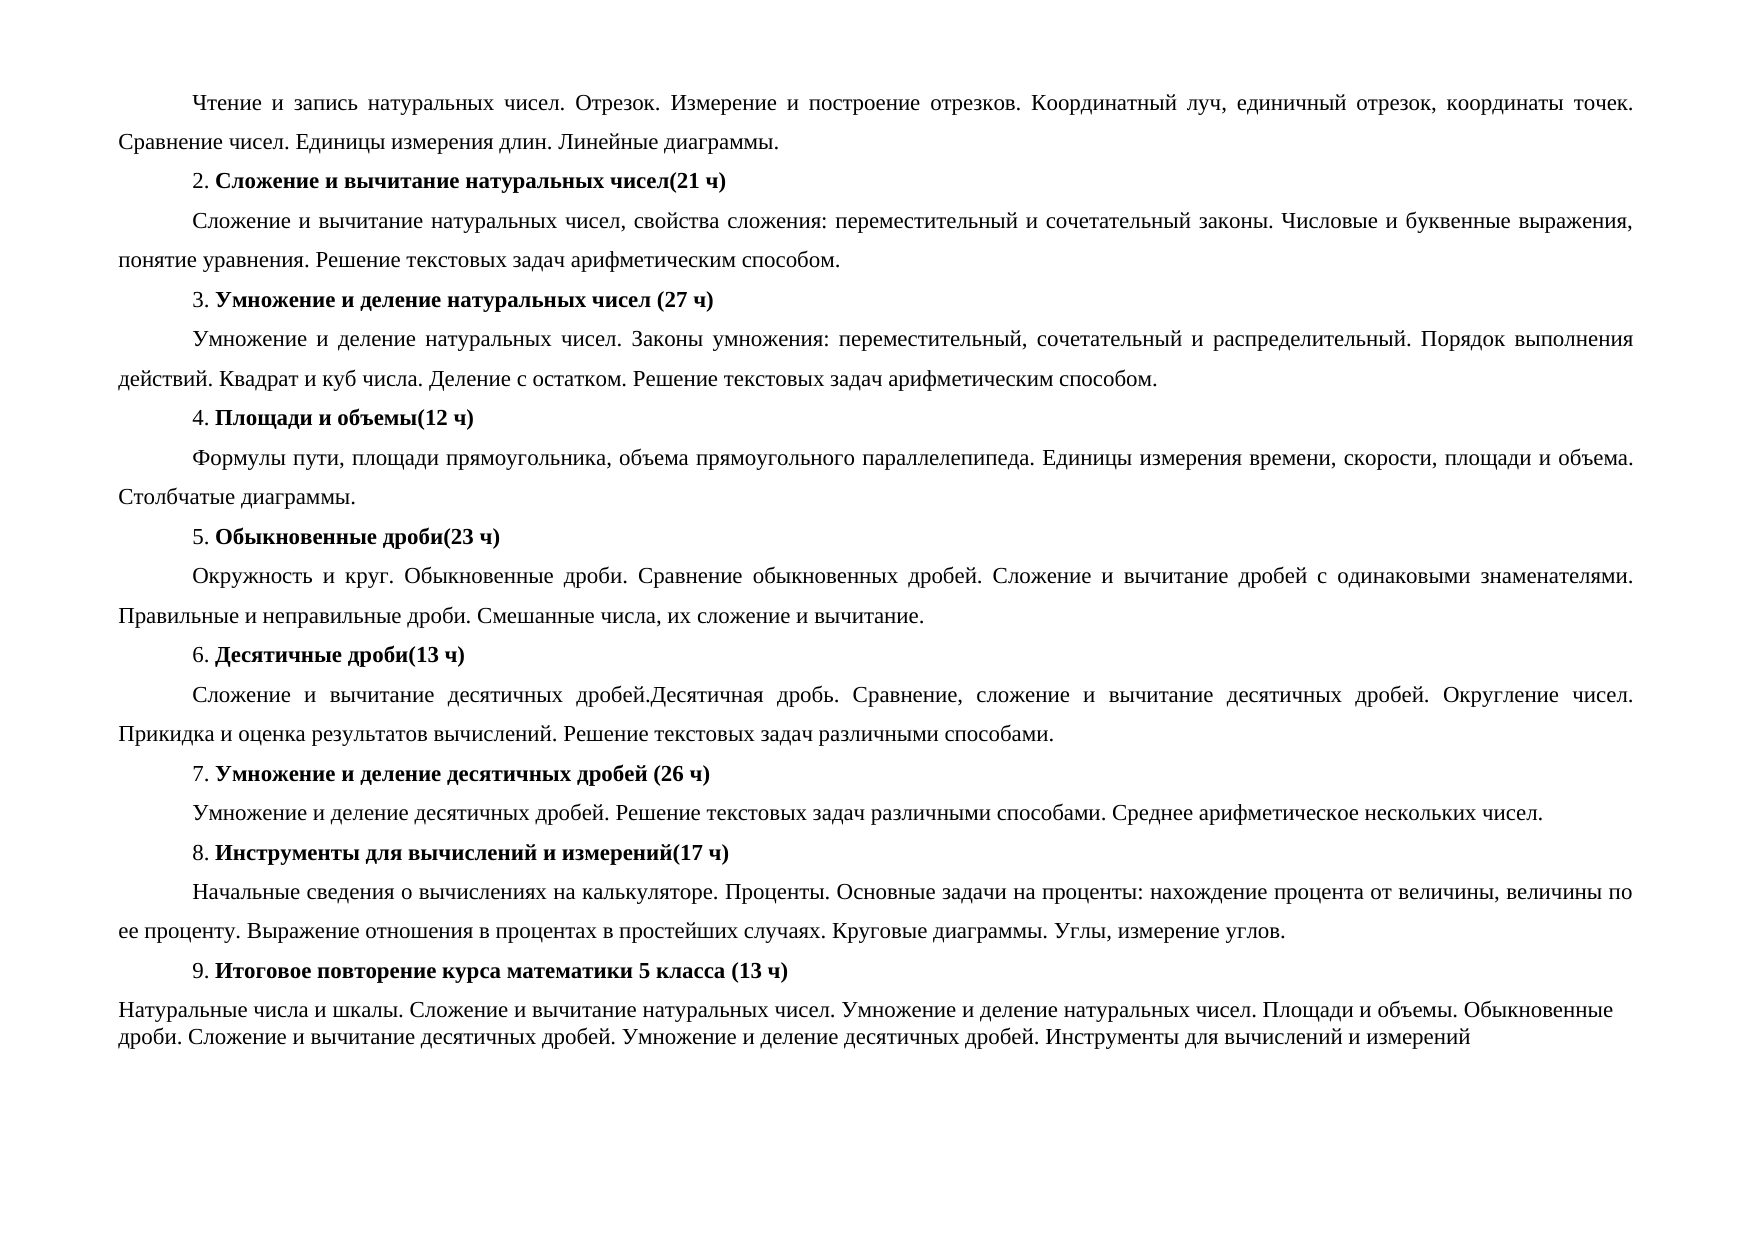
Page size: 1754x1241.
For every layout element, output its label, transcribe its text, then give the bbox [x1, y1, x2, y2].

text Умножение и деление натуральных чисел. Законы умножения: переместительный, сочетательный и распределительный. Порядок выполнения действий. Квадрат и куб числа. Деление с остатком. Решение текстовых задач арифметическим способом. [118, 325, 1636, 391]
text Натуральные числа и шкалы. Сложение и вычитание натуральных чисел. Умножение и деление натуральных чисел. Площади и объемы. Обыкновенные дроби. Сложение и вычитание десятичных дробей. Умножение и деление десятичных дробей. Инструменты для вычислений и измерений [118, 997, 1636, 1049]
text 2. Сложение и вычитание натуральных чисел(21 ч) [118, 167, 1636, 194]
text Чтение и запись натуральных чисел. Отрезок. Измерение и построение отрезков. Координатный луч, единичный отрезок, координаты точек. Сравнение чисел. Единицы измерения длин. Линейные диаграммы. [118, 88, 1636, 154]
text Формулы пути, площади прямоугольника, объема прямоугольного параллелепипеда. Единицы измерения времени, скорости, площади и объема. Столбчатые диаграммы. [118, 444, 1636, 510]
text 7. Умножение и деление десятичных дробей (26 ч) [118, 760, 1636, 786]
text 9. Итоговое повторение курса математики 5 класса (13 ч) [118, 957, 1636, 983]
text Сложение и вычитание натуральных чисел, свойства сложения: переместительный и сочетательный законы. Числовые и буквенные выражения, понятие уравнения. Решение текстовых задач арифметическим способом. [118, 207, 1636, 273]
text 6. Десятичные дроби(13 ч) [118, 641, 1636, 668]
text Умножение и деление десятичных дробей. Решение текстовых задач различными способами. Среднее арифметическое нескольких чисел. [118, 799, 1636, 826]
text Начальные сведения о вычислениях на калькуляторе. Проценты. Основные задачи на проценты: нахождение процента от величины, величины по ее проценту. Выражение отношения в процентах в простейших случаях. Круговые диаграммы. Углы, измерение углов. [118, 878, 1636, 944]
text 5. Обыкновенные дроби(23 ч) [118, 523, 1636, 549]
text Сложение и вычитание десятичных дробей.Десятичная дробь. Сравнение, сложение и вычитание десятичных дробей. Округление чисел. Прикидка и оценка результатов вычислений. Решение текстовых задач различными способами. [118, 681, 1636, 747]
text 4. Площади и объемы(12 ч) [118, 404, 1636, 431]
text Окружность и круг. Обыкновенные дроби. Сравнение обыкновенных дробей. Сложение и вычитание дробей с одинаковыми знаменателями. Правильные и неправильные дроби. Смешанные числа, их сложение и вычитание. [118, 562, 1636, 628]
text 3. Умножение и деление натуральных чисел (27 ч) [118, 286, 1636, 312]
text 8. Инструменты для вычислений и измерений(17 ч) [118, 839, 1636, 865]
